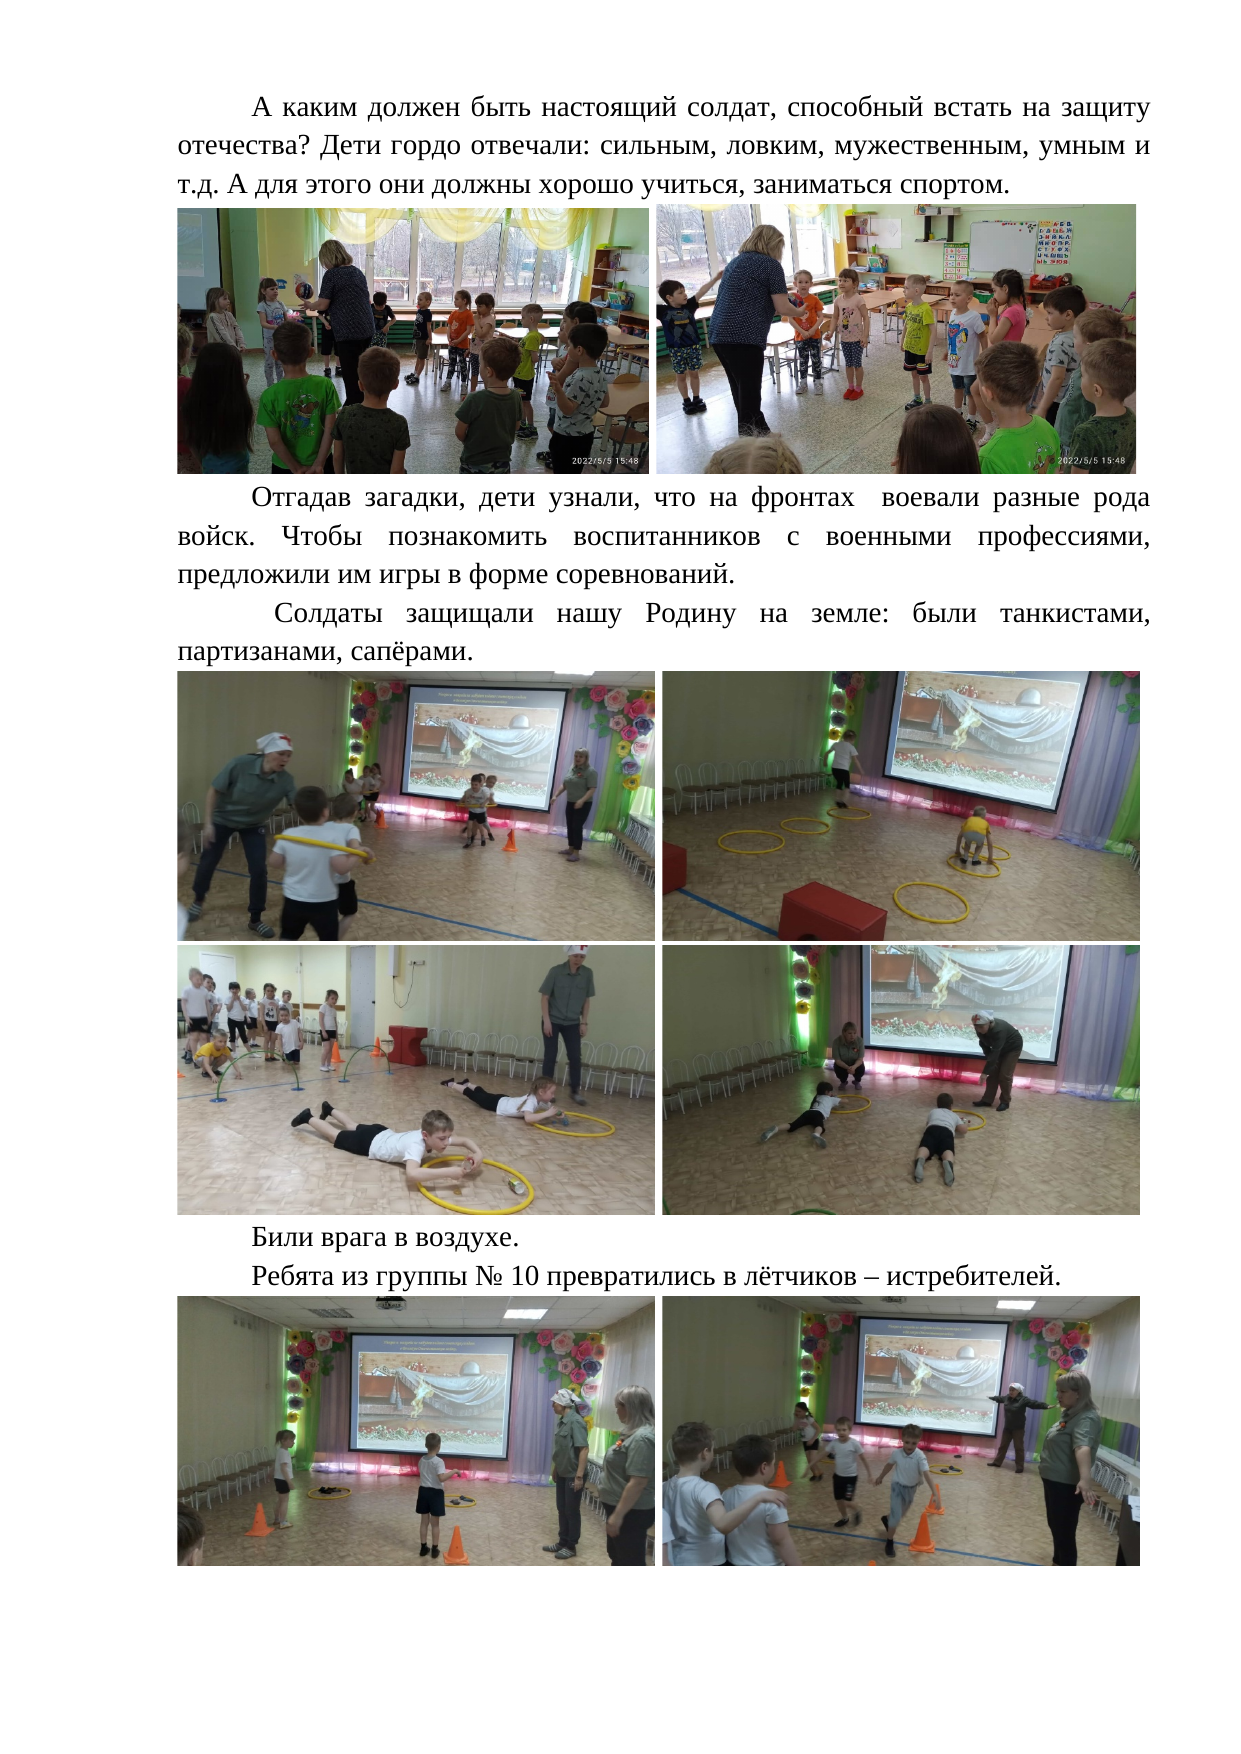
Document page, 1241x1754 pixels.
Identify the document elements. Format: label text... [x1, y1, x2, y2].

text А каким должен быть настоящий солдат, способный встать на защиту отечества? Дети гордо отвечали: сильным, ловким, мужественным, умным и т.д. А для этого они должны хорошо учиться, заниматься спортом. [177, 89, 1152, 199]
picture [662, 1296, 1140, 1566]
text Отгадав загадки, дети узнали, что на фронтах воевали разные рода войск. Чтобы познакомить воспитанников с военными профессиями, предложили им игры в форме соревнований. [177, 479, 1152, 590]
text Били врага в воздухе. [177, 1219, 1152, 1253]
picture [177, 945, 655, 1215]
picture [656, 204, 1137, 474]
text Солдаты защищали нашу Родину на земле: были танкистами, партизанами, сапёрами. [177, 595, 1152, 667]
text Ребята из группы № 10 превратились в лётчиков – истребителей. [177, 1258, 1152, 1291]
picture [662, 671, 1140, 941]
picture [177, 1296, 655, 1566]
picture [177, 671, 655, 941]
picture [177, 208, 649, 474]
picture [662, 945, 1140, 1215]
